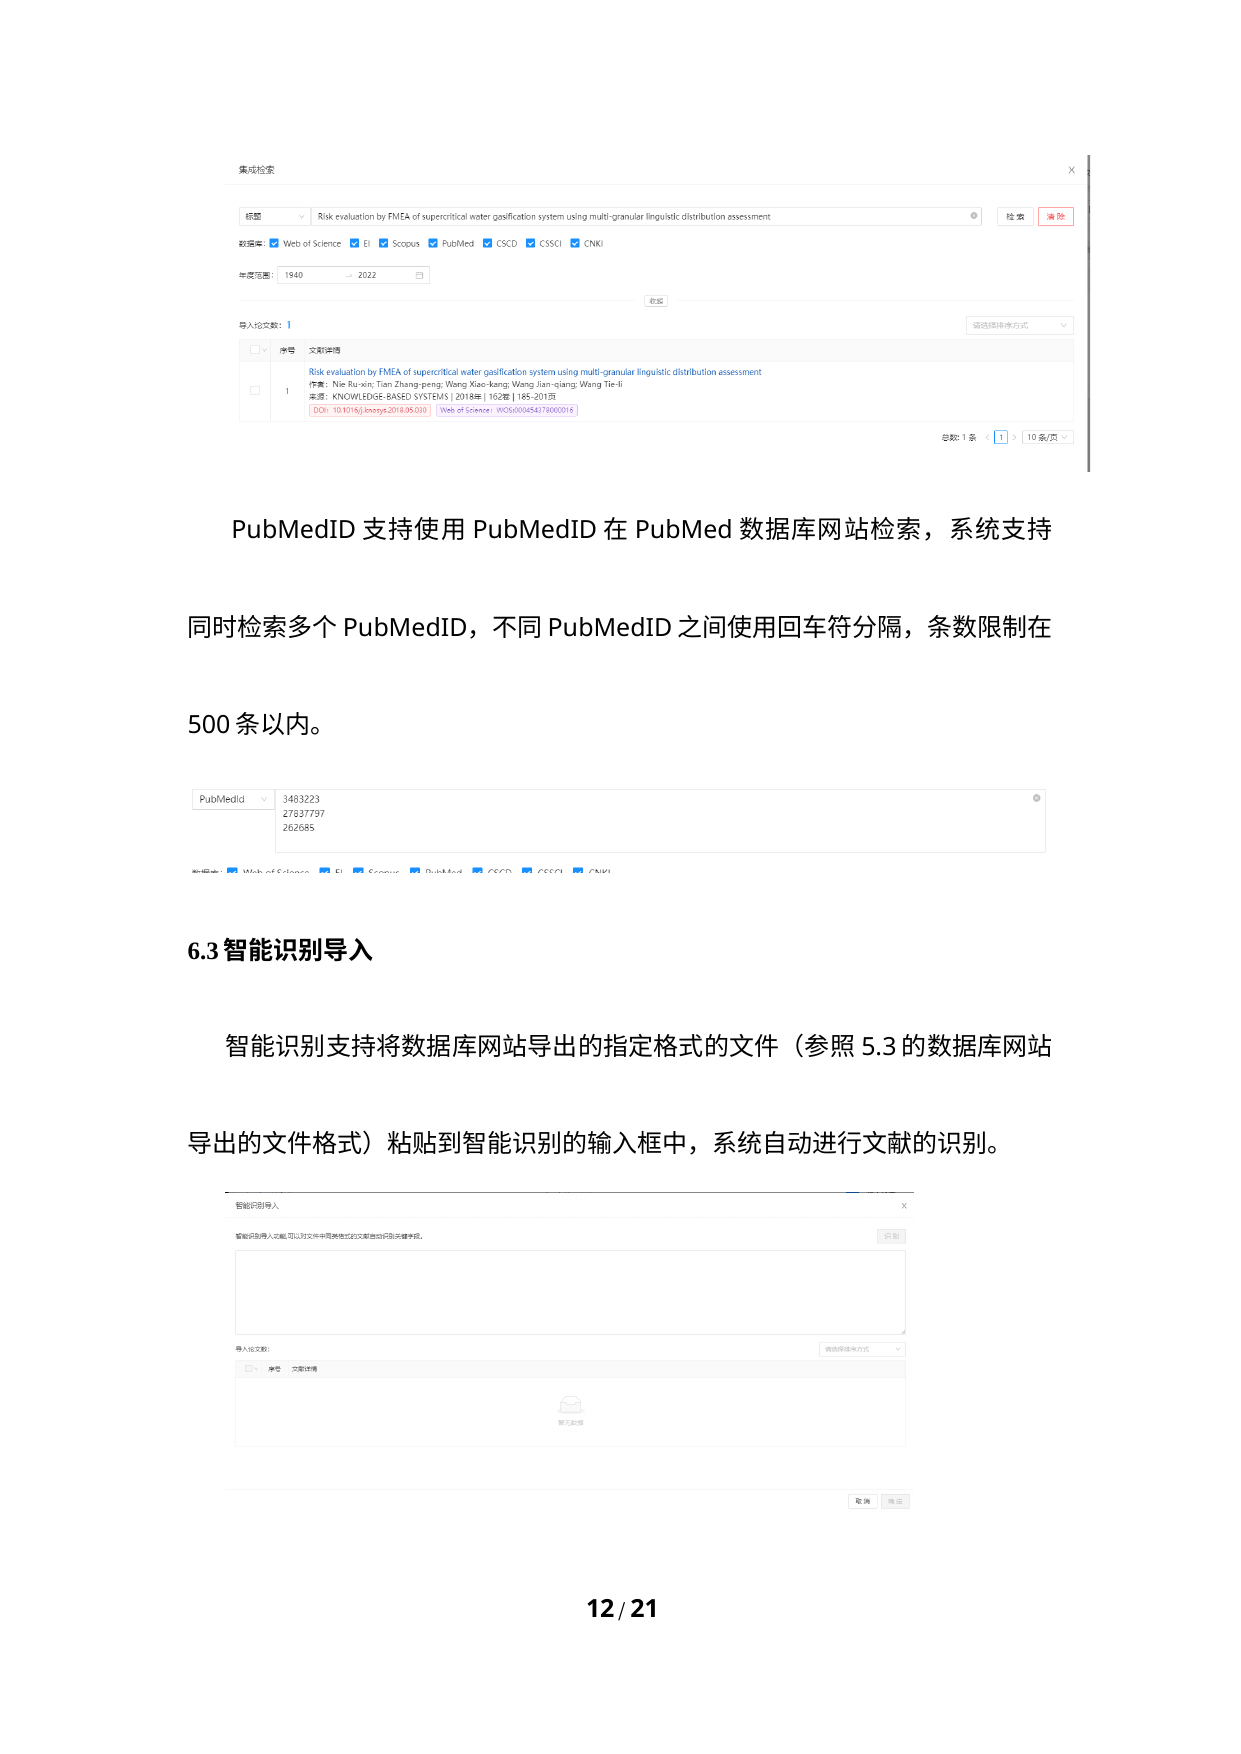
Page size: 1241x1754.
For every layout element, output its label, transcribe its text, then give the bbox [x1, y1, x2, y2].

text PubMedID支持使用PubMedID在PubMed数据库网站检索，系统支持同时检索多个PubMedID，不同PubMedID之间使用回车符分隔，条数限制在500条以内。 [187, 495, 1053, 755]
picture [187, 773, 1053, 873]
subtitle 6.3智能识别导入 [187, 916, 1053, 981]
text 智能识别支持将数据库网站导出的指定格式的文件（参照5.3的数据库网站导出的文件格式）粘贴到智能识别的输入框中，系统自动进行文献的识别。 [187, 1012, 1053, 1174]
picture [225, 155, 1091, 472]
picture [225, 1192, 914, 1512]
